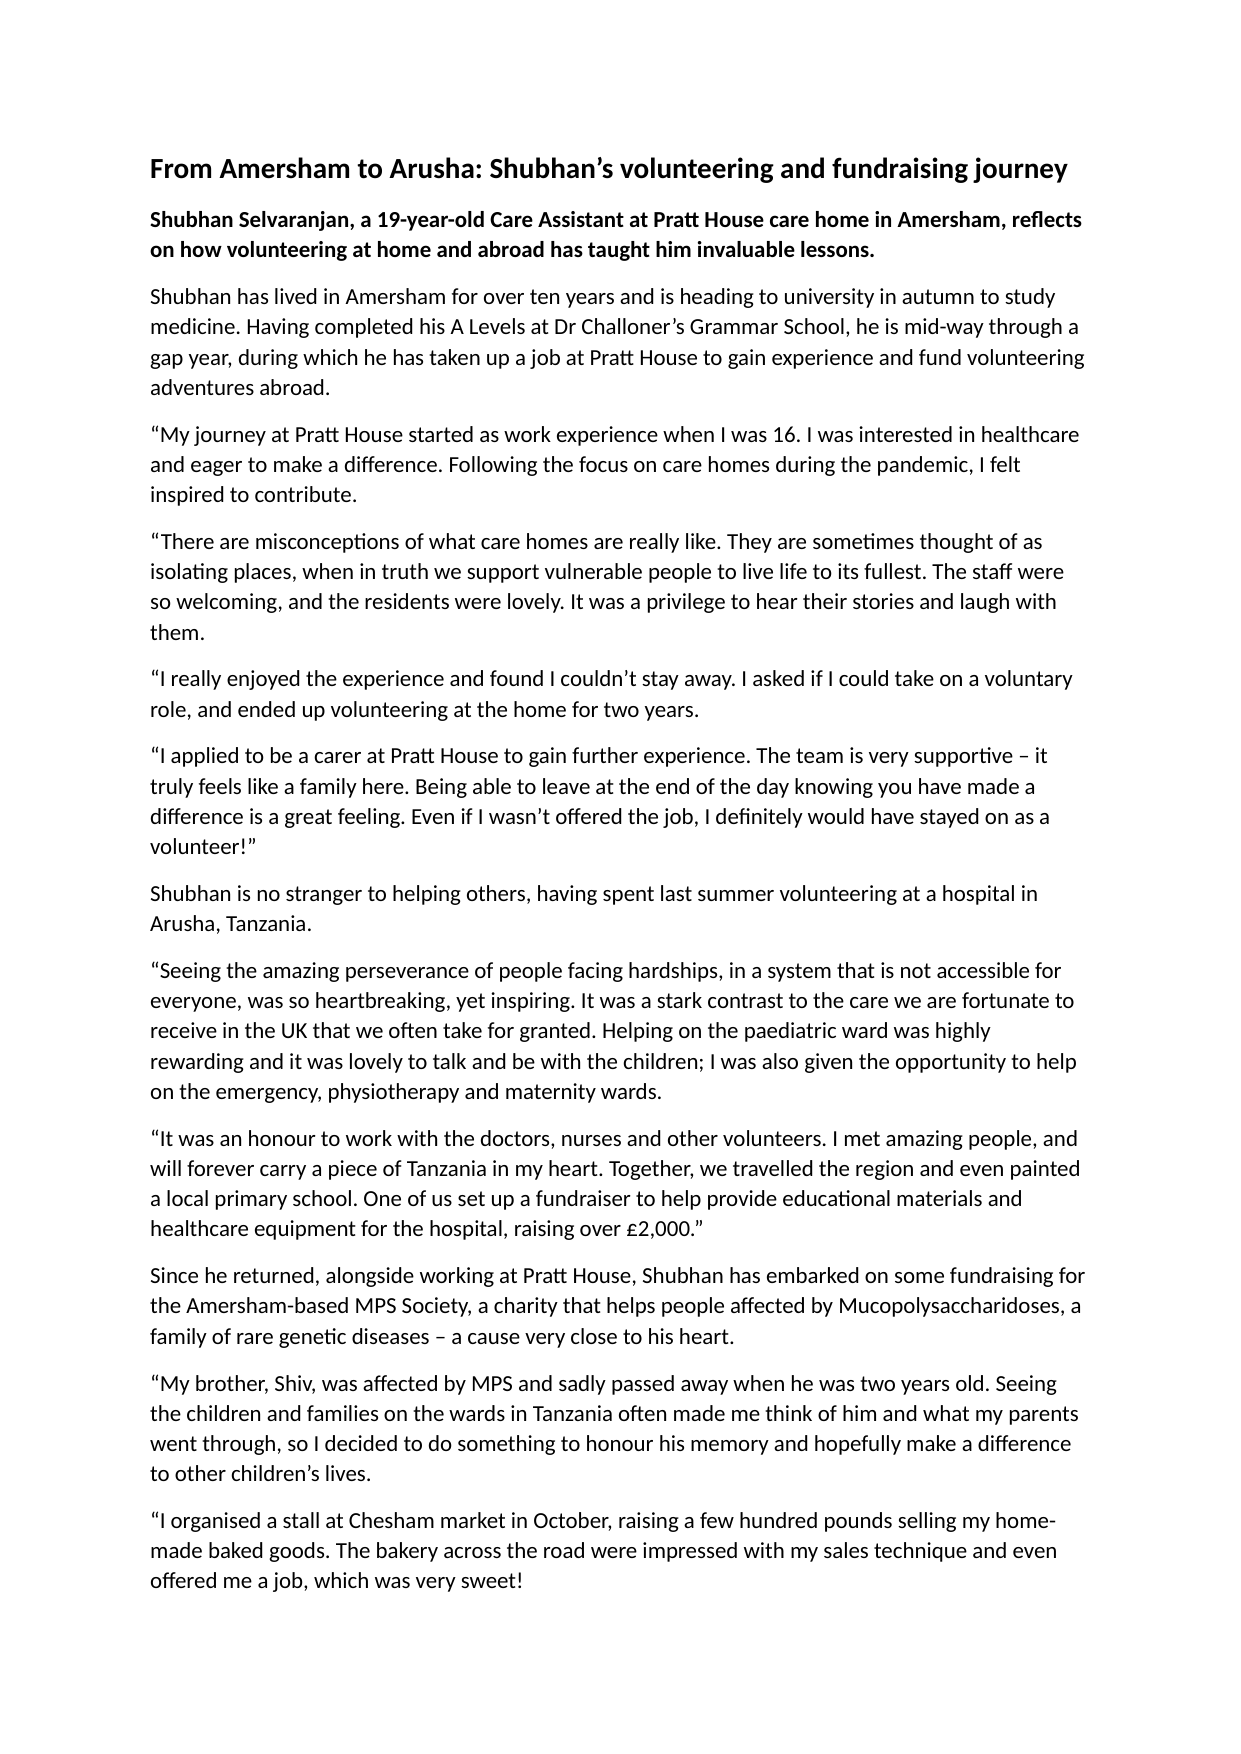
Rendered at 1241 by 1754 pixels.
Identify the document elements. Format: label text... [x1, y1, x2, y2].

text Shubhan has lived in Amersham for over ten years and is heading to university in autumn to study medicine. Having completed his A Levels at Dr Challoner’s Grammar School, he is mid-way through a gap year, during which he has taken up a job at Pratt House to gain experience and fund volunteering adventures abroad. [150, 282, 1090, 401]
text “I applied to be a carer at Pratt House to gain further experience. The team is very supportive – it truly feels like a family here. Being able to leave at the end of the day knowing you have made a difference is a great feeling. Even if I wasn’t offered the job, I definitely would have stayed on as a volunteer!” [150, 742, 1090, 860]
text From Amersham to Arusha: Shubhan’s volunteering and fundraising journey [150, 150, 1090, 186]
text “There are misconceptions of what care homes are really like. They are sometimes thought of as isolating places, when in truth we support vulnerable people to live life to its fullest. The staff were so welcoming, and the residents were lovely. It was a privilege to hear their stories and laugh with them. [150, 527, 1090, 646]
text “I really enjoyed the experience and found I couldn’t stay away. I asked if I could take on a voluntary role, and ended up volunteering at the home for two years. [150, 664, 1090, 723]
text Since he returned, alongside working at Pratt House, Shubhan has embarked on some fundraising for the Amersham-based MPS Society, a charity that helps people affected by Mucopolysaccharidoses, a family of rare genetic diseases – a cause very close to his heart. [150, 1261, 1090, 1350]
text “It was an honour to work with the doctors, nurses and other volunteers. I met amazing people, and will forever carry a piece of Tanzania in my heart. Together, we travelled the region and even painted a local primary school. One of us set up a fundraiser to help provide educational materials and healthcare equipment for the hospital, raising over £2,000.” [150, 1124, 1090, 1242]
text “My journey at Pratt House started as work experience when I was 16. I was interested in healthcare and eager to make a difference. Following the focus on care homes during the pandemic, I felt inspired to contribute. [150, 420, 1090, 508]
text Shubhan Selvaranjan, a 19-year-old Care Assistant at Pratt House care home in Amersham, reflects on how volunteering at home and abroad has taught him invaluable lessons. [150, 205, 1090, 263]
text “My brother, Shiv, was affected by MPS and sadly passed away when he was two years old. Seeing the children and families on the wards in Tanzania often made me think of him and what my parents went through, so I decided to do something to honour his memory and hopefully make a difference to other children’s lives. [150, 1369, 1090, 1487]
text Shubhan is no stranger to helping others, having spent last summer volunteering at a hospital in Arusha, Tanzania. [150, 879, 1090, 937]
text “I organised a stall at Chesham market in October, raising a few hundred pounds selling my home-made baked goods. The bakery across the road were impressed with my sales technique and even offered me a job, which was very sweet! [150, 1506, 1090, 1594]
text “Seeing the amazing perseverance of people facing hardships, in a system that is not accessible for everyone, was so heartbreaking, yet inspiring. It was a stark contrast to the care we are fortunate to receive in the UK that we often take for granted. Helping on the paediatric ward was highly rewarding and it was lovely to talk and be with the children; I was also given the opportunity to help on the emergency, physiotherapy and maternity wards. [150, 956, 1090, 1105]
